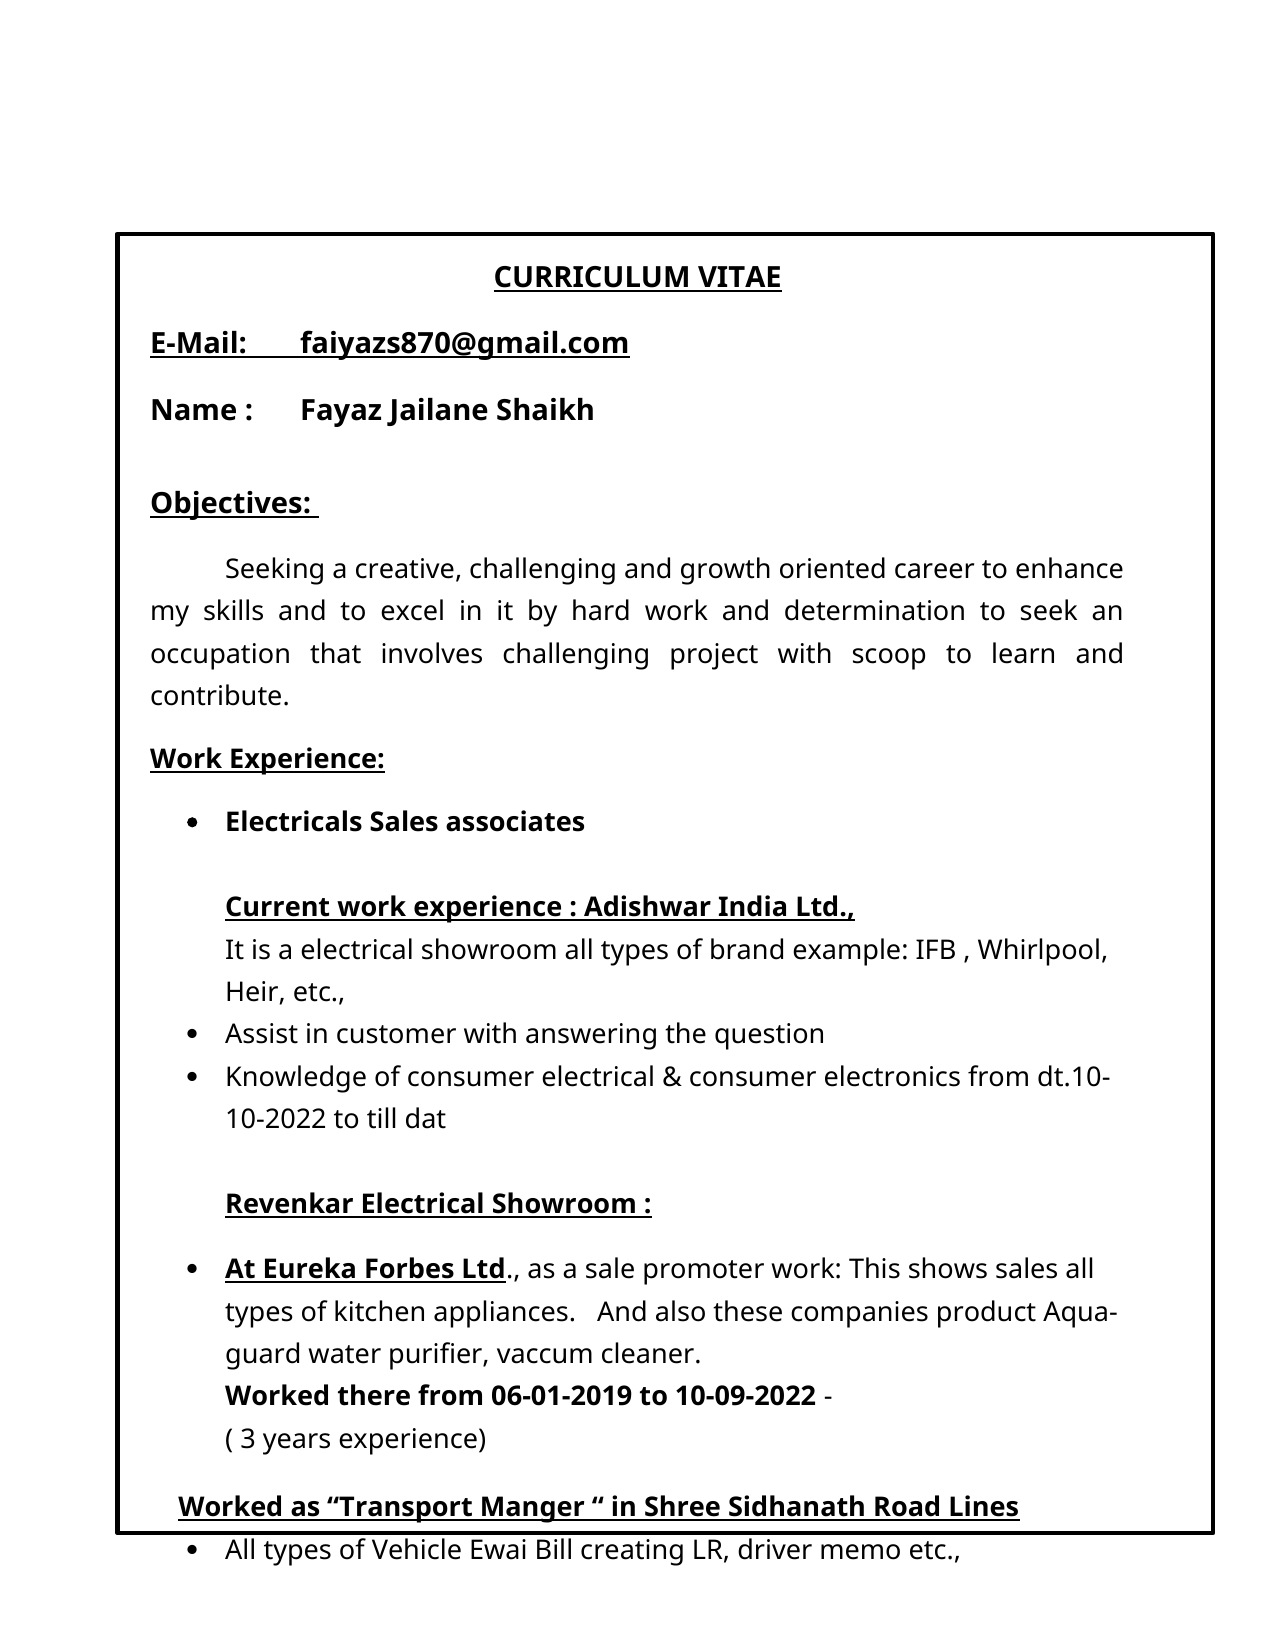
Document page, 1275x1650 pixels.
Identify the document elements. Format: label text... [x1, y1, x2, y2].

text E-Mail: faiyazs870@gmail.com [150, 322, 1125, 362]
text CURRICULUM VITAE [150, 256, 1125, 296]
list Revenkar Electrical Showroom : [178, 1184, 1125, 1221]
list It is a electrical showroom all types of brand example: IFB , Whirlpool, Heir, etc., [225, 930, 1125, 1009]
list Assist in customer with answering the question [187, 1015, 1125, 1052]
list Knowledge of consumer electrical & consumer electronics from dt.10-10-2022 to till dat [187, 1057, 1125, 1137]
list Worked as “Transport Manger “ in Shree Sidhanath Road Lines [178, 1488, 1125, 1524]
list Electricals Sales associates [187, 803, 1125, 840]
text Work Experience: [150, 740, 1125, 777]
text Name : Fayaz Jailane Shaikh [150, 389, 1125, 429]
list All types of Vehicle Ewai Bill creating LR, driver memo etc., [187, 1530, 1125, 1567]
list Current work experience : Adishwar India Ltd., [187, 888, 1125, 924]
text Seeking a creative, challenging and growth oriented career to enhance my skills and to excel in it by hard work and determination to seek an occupation that involves challenging project with scoop to learn and contribute. [150, 549, 1125, 713]
list Worked there from 06-01-2019 to 10-09-2022 - ( 3 years experience) [178, 1377, 1125, 1456]
list At Eureka Forbes Ltd., as a sale promoter work: This shows sales all types of kitchen appliances. And also these companies product Aqua-guard water purifier, vaccum cleaner. [187, 1250, 1125, 1371]
text Objectives: [150, 483, 1125, 522]
